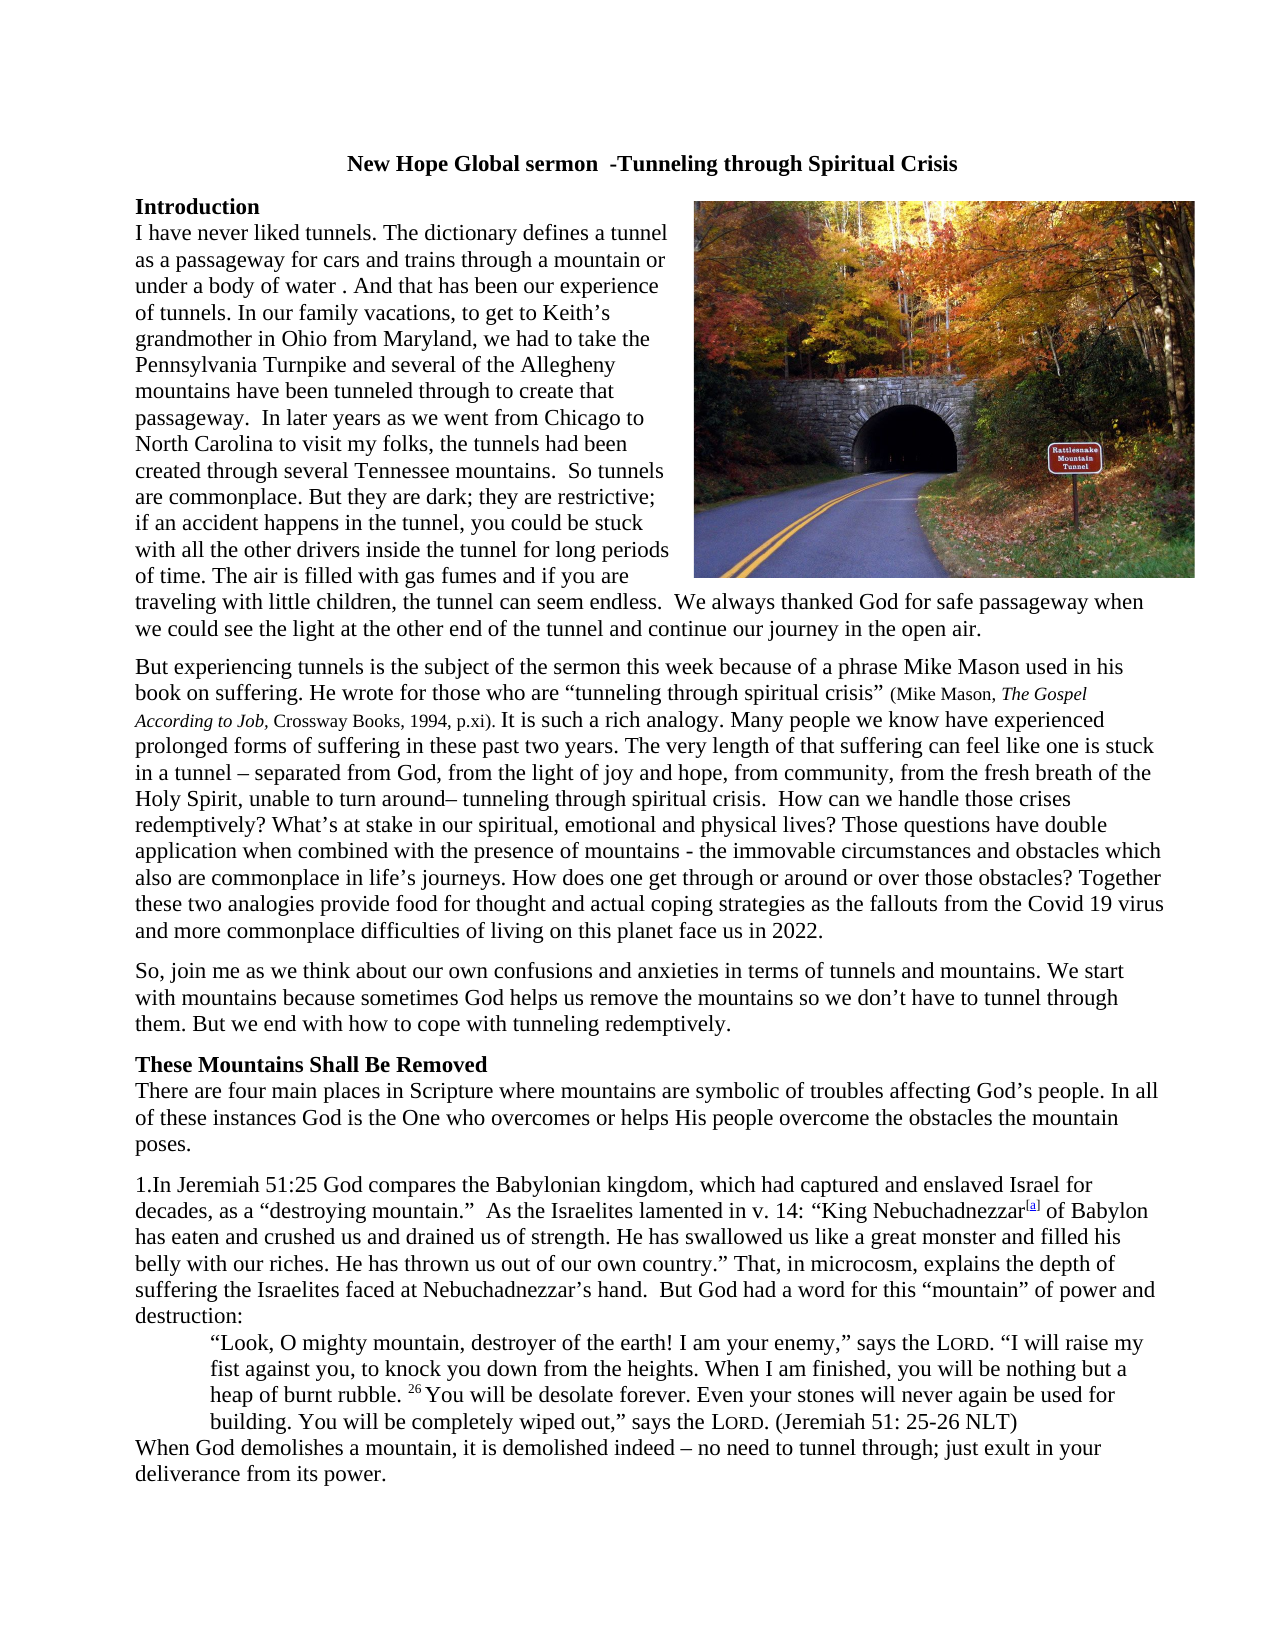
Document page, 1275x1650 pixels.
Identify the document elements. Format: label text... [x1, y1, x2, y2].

text Introduction [135, 193, 1170, 219]
text These Mountains Shall Be Removed [135, 1051, 1170, 1077]
text “Look, O mighty mountain, destroyer of the earth! I am your enemy,” says the Lord. “I will raise my fist against you, to knock you down from the heights. When I am finished, you will be nothing but a heap of burnt rubble. 26 You will be desolate forever. Even your stones will never again be used for building. You will be completely wiped out,” says the Lord. (Jeremiah 51: 25-26 NLT) [210, 1329, 1170, 1434]
text When God demolishes a mountain, it is demolished indeed – no need to tunnel through; just exult in your deliverance from its power. [135, 1434, 1170, 1487]
text 1.In Jeremiah 51:25 God compares the Babylonian kingdom, which had captured and enslaved Israel for decades, as a “destroying mountain.” As the Israelites lamented in v. 14: “King Nebuchadnezzar[a] of Babylon has eaten and crushed us and drained us of strength. He has swallowed us like a great monster and filled his belly with our riches. He has thrown us out of our own country.” That, in microcosm, explains the depth of suffering the Israelites faced at Nebuchadnezzar’s hand. But God had a word for this “mountain” of power and destruction: [135, 1171, 1170, 1329]
text But experiencing tunnels is the subject of the sermon this week because of a phrase Mike Mason used in his book on suffering. He wrote for those who are “tunneling through spiritual crisis” (Mike Mason, The Gospel According to Job, Crossway Books, 1994, p.xi). It is such a rich analogy. Many people we know have experienced prolonged forms of suffering in these past two years. The very length of that suffering can feel like one is stuck in a tunnel – separated from God, from the light of joy and hope, from community, from the fresh breath of the Holy Spirit, unable to turn around– tunneling through spiritual crisis. How can we handle those crises redemptively? What’s at stake in our spiritual, emotional and physical lives? Those questions have double application when combined with the presence of mountains - the immovable circumstances and obstacles which also are commonplace in life’s journeys. How does one get through or around or over those obstacles? Together these two analogies provide food for thought and actual coping strategies as the fallouts from the Covid 19 virus and more commonplace difficulties of living on this planet face us in 2022. [135, 653, 1170, 943]
text So, join me as we think about our own confusions and anxieties in terms of tunnels and mountains. We start with mountains because sometimes God helps us remove the mountains so we don’t have to tunnel through them. But we end with how to cope with tunneling redemptively. [135, 957, 1170, 1036]
text New Hope Global sermon -Tunneling through Spiritual Crisis [135, 150, 1170, 176]
text There are four main places in Scripture where mountains are symbolic of troubles affecting God’s people. In all of these instances God is the One who overcomes or helps His people overcome the obstacles the mountain poses. [135, 1077, 1170, 1156]
picture [693, 201, 1195, 578]
